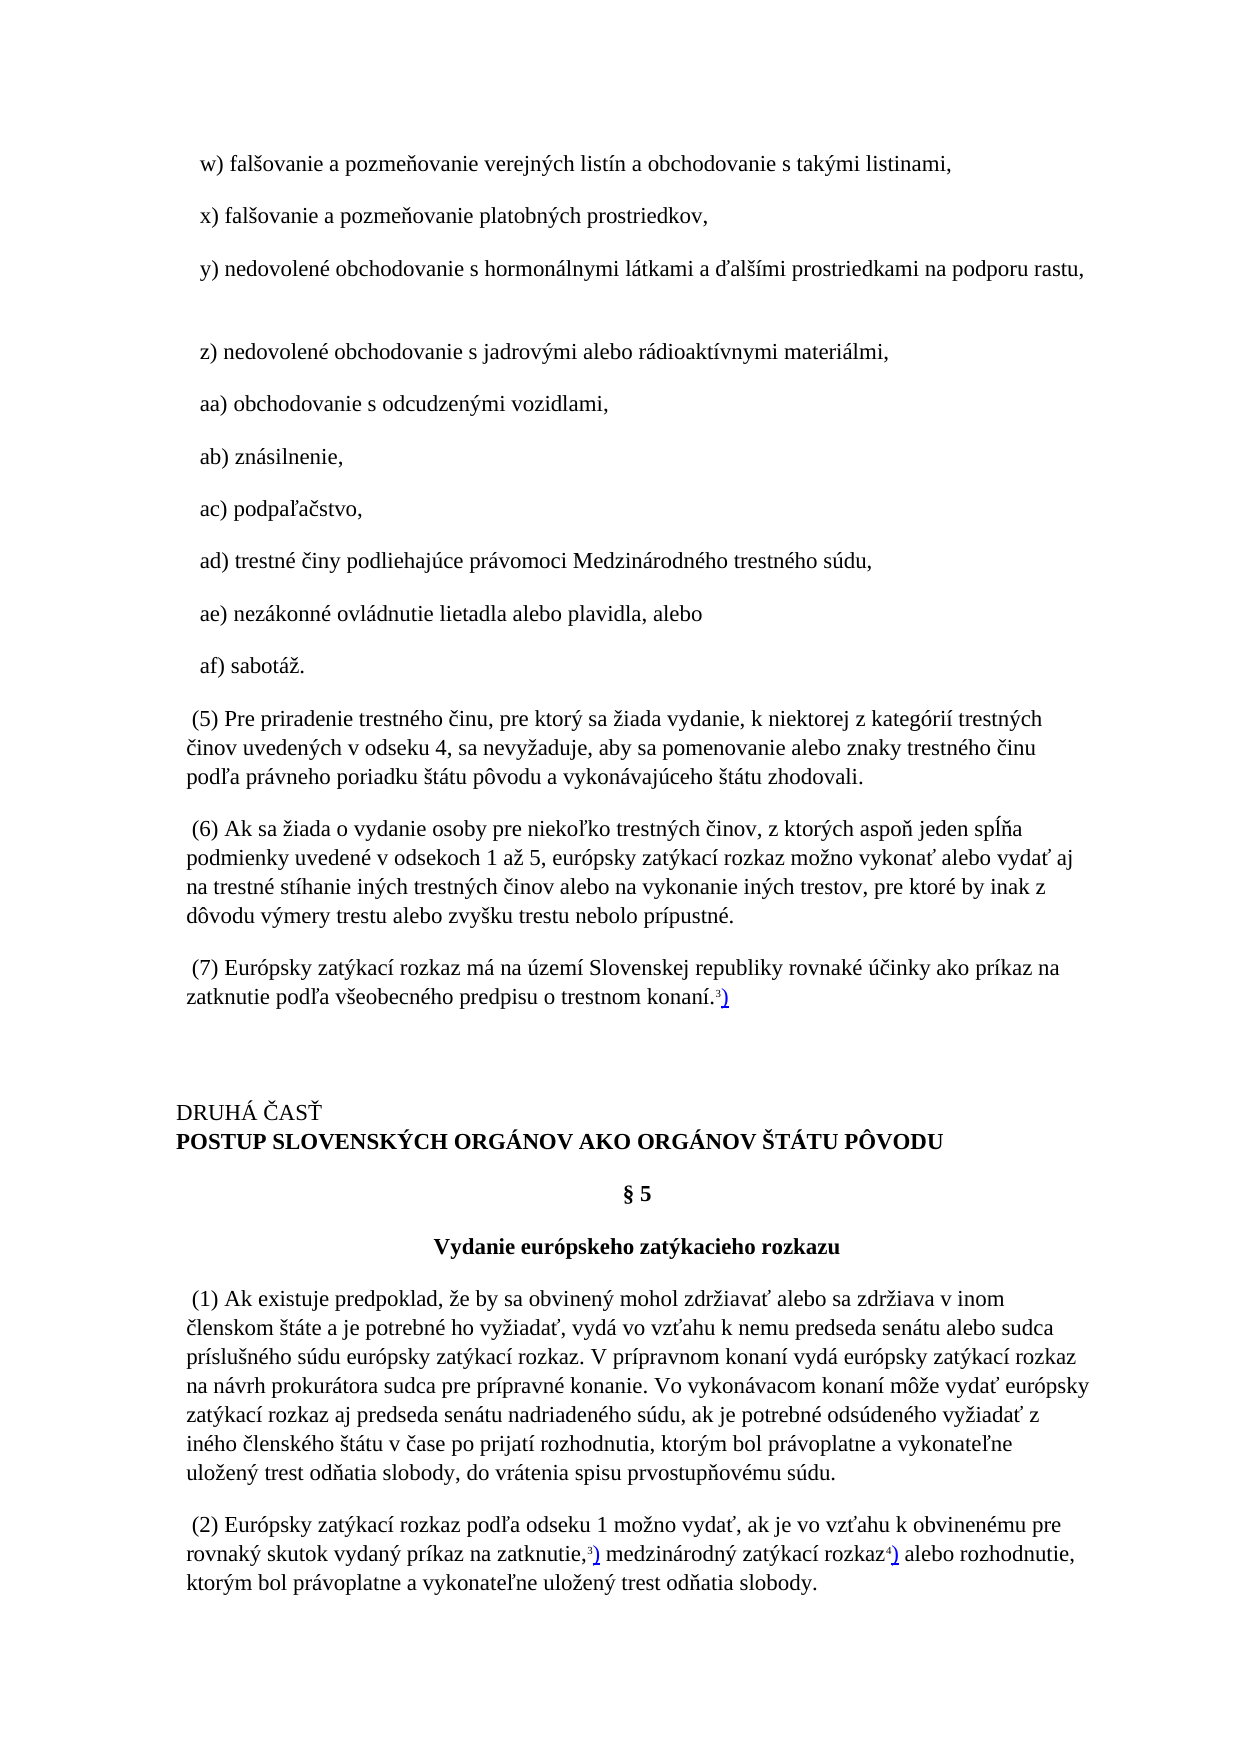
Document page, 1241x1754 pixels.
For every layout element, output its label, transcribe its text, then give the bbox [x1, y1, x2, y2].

text z) nedovolené obchodovanie s jadrovými alebo rádioaktívnymi materiálmi, [194, 338, 1090, 364]
text ab) znásilnenie, [194, 443, 1090, 469]
text (2) Európsky zatýkací rozkaz podľa odseku 1 možno vydať, ak je vo vzťahu k obvinenému pre rovnaký skutok vydaný príkaz na zatknutie,3) medzinárodný zatýkací rozkaz4) alebo rozhodnutie, ktorým bol právoplatne a vykonateľne uložený trest odňatia slobody. [186, 1511, 1090, 1596]
text DRUHÁ ČASŤ [170, 1099, 1090, 1126]
text af) sabotáž. [194, 652, 1090, 679]
text (7) Európsky zatýkací rozkaz má na území Slovenskej republiky rovnaké účinky ako príkaz na zatknutie podľa všeobecného predpisu o trestnom konaní.3) [186, 954, 1090, 1010]
text ac) podpaľačstvo, [194, 495, 1090, 522]
text POSTUP SLOVENSKÝCH ORGÁNOV AKO ORGÁNOV ŠTÁTU PÔVODU [170, 1128, 1090, 1154]
text ae) nezákonné ovládnutie lietadla alebo plavidla, alebo [194, 600, 1090, 626]
text y) nedovolené obchodovanie s hormonálnymi látkami a ďalšími prostriedkami na podporu rastu, [194, 255, 1090, 312]
text ad) trestné činy podliehajúce právomoci Medzinárodného trestného súdu, [194, 548, 1090, 574]
text aa) obchodovanie s odcudzenými vozidlami, [194, 390, 1090, 417]
text (5) Pre priradenie trestného činu, pre ktorý sa žiada vydanie, k niektorej z kategórií trestných činov uvedených v odseku 4, sa nevyžaduje, aby sa pomenovanie alebo znaky trestného činu podľa právneho poriadku štátu pôvodu a vykonávajúceho štátu zhodovali. [186, 705, 1090, 789]
text Vydanie európskeho zatýkacieho rozkazu [178, 1233, 1090, 1259]
text (6) Ak sa žiada o vydanie osoby pre niekoľko trestných činov, z ktorých aspoň jeden spĺňa podmienky uvedené v odsekoch 1 až 5, európsky zatýkací rozkaz možno vykonať alebo vydať aj na trestné stíhanie iných trestných činov alebo na vykonanie iných trestov, pre ktoré by inak z dôvodu výmery trestu alebo zvyšku trestu nebolo prípustné. [186, 815, 1090, 928]
text § 5 [178, 1181, 1090, 1207]
text x) falšovanie a pozmeňovanie platobných prostriedkov, [194, 202, 1090, 229]
text (1) Ak existuje predpoklad, že by sa obvinený mohol zdržiavať alebo sa zdržiava v inom členskom štáte a je potrebné ho vyžiadať, vydá vo vzťahu k nemu predseda senátu alebo sudca príslušného súdu európsky zatýkací rozkaz. V prípravnom konaní vydá európsky zatýkací rozkaz na návrh prokurátora sudca pre prípravné konanie. Vo vykonávacom konaní môže vydať európsky zatýkací rozkaz aj predseda senátu nadriadeného súdu, ak je potrebné odsúdeného vyžiadať z iného členského štátu v čase po prijatí rozhodnutia, ktorým bol právoplatne a vykonateľne uložený trest odňatia slobody, do vrátenia spisu prvostupňovému súdu. [186, 1285, 1090, 1485]
text w) falšovanie a pozmeňovanie verejných listín a obchodovanie s takými listinami, [194, 150, 1090, 176]
